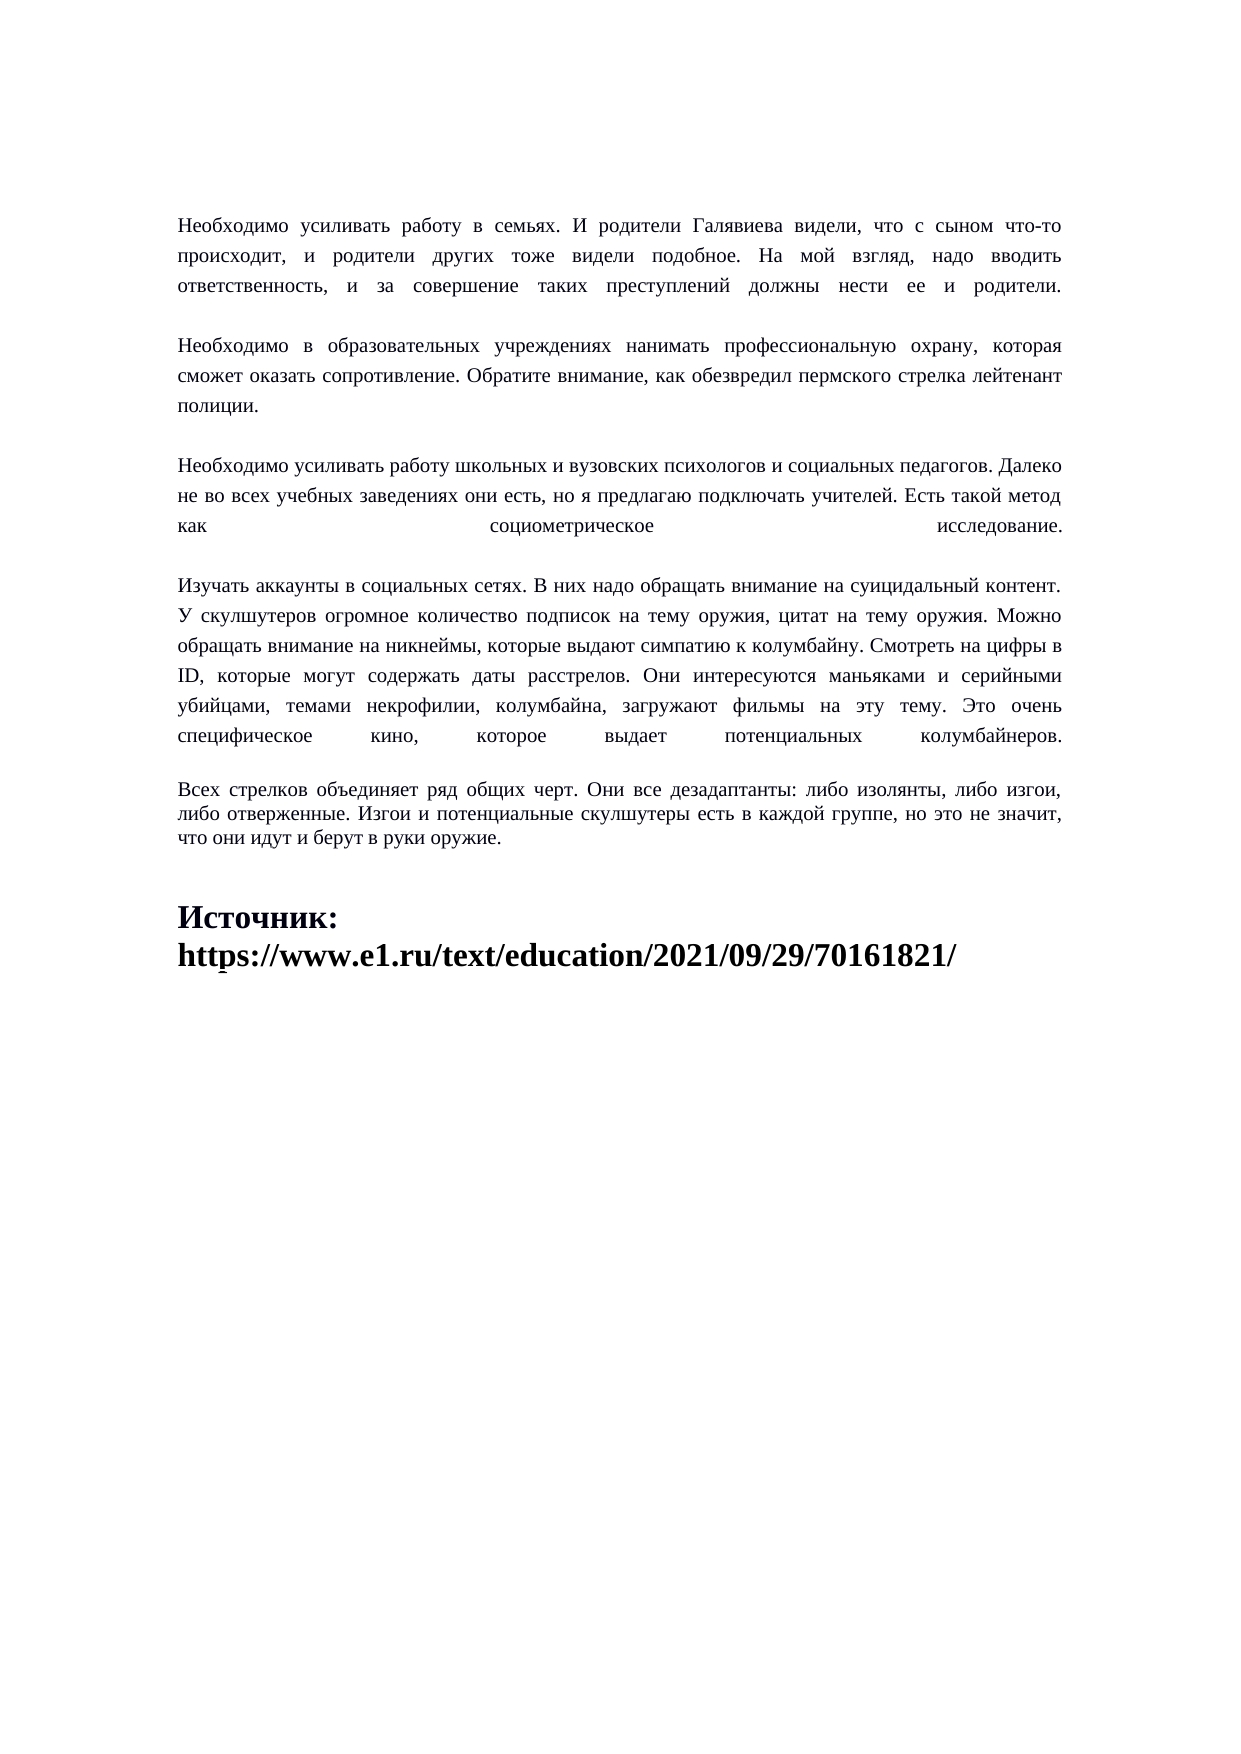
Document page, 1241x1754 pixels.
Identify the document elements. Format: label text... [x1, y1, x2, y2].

text Всех стрелков объединяет ряд общих черт. Они все дезадаптанты: либо изолянты, либо изгои, либо отверженные. Изгои и потенциальные скулшутеры есть в каждой группе, но это не значит, что они идут и берут в руки оружие. [177, 777, 1063, 849]
text Необходимо в образовательных учреждениях нанимать профессиональную охрану, которая сможет оказать сопротивление. Обратите внимание, как обезвредил пермского стрелка лейтенант полиции. [177, 327, 1063, 447]
text Необходимо усиливать работу школьных и вузовских психологов и социальных педагогов. Далеко не во всех учебных заведениях они есть, но я предлагаю подключать учителей. Есть такой метод как социометрическое исследование. [177, 447, 1063, 567]
text Необходимо усиливать работу в семьях. И родители Галявиева видели, что с сыном что-то происходит, и родители других тоже видели подобное. На мой взгляд, надо вводить ответственность, и за совершение таких преступлений должны нести ее и родители. [177, 207, 1063, 327]
text Изучать аккаунты в социальных сетях. В них надо обращать внимание на суицидальный контент. У скулшутеров огромное количество подписок на тему оружия, цитат на тему оружия. Можно обращать внимание на никнеймы, которые выдают симпатию к колумбайну. Смотреть на цифры в ID, которые могут содержать даты расстрелов. Они интересуются маньяками и серийными убийцами, темами некрофилии, колумбайна, загружают фильмы на эту тему. Это очень специфическое кино, которое выдает потенциальных колумбайнеров. [177, 567, 1063, 777]
text Источник: https://www.e1.ru/text/education/2021/09/29/70161821/ [177, 897, 1063, 974]
